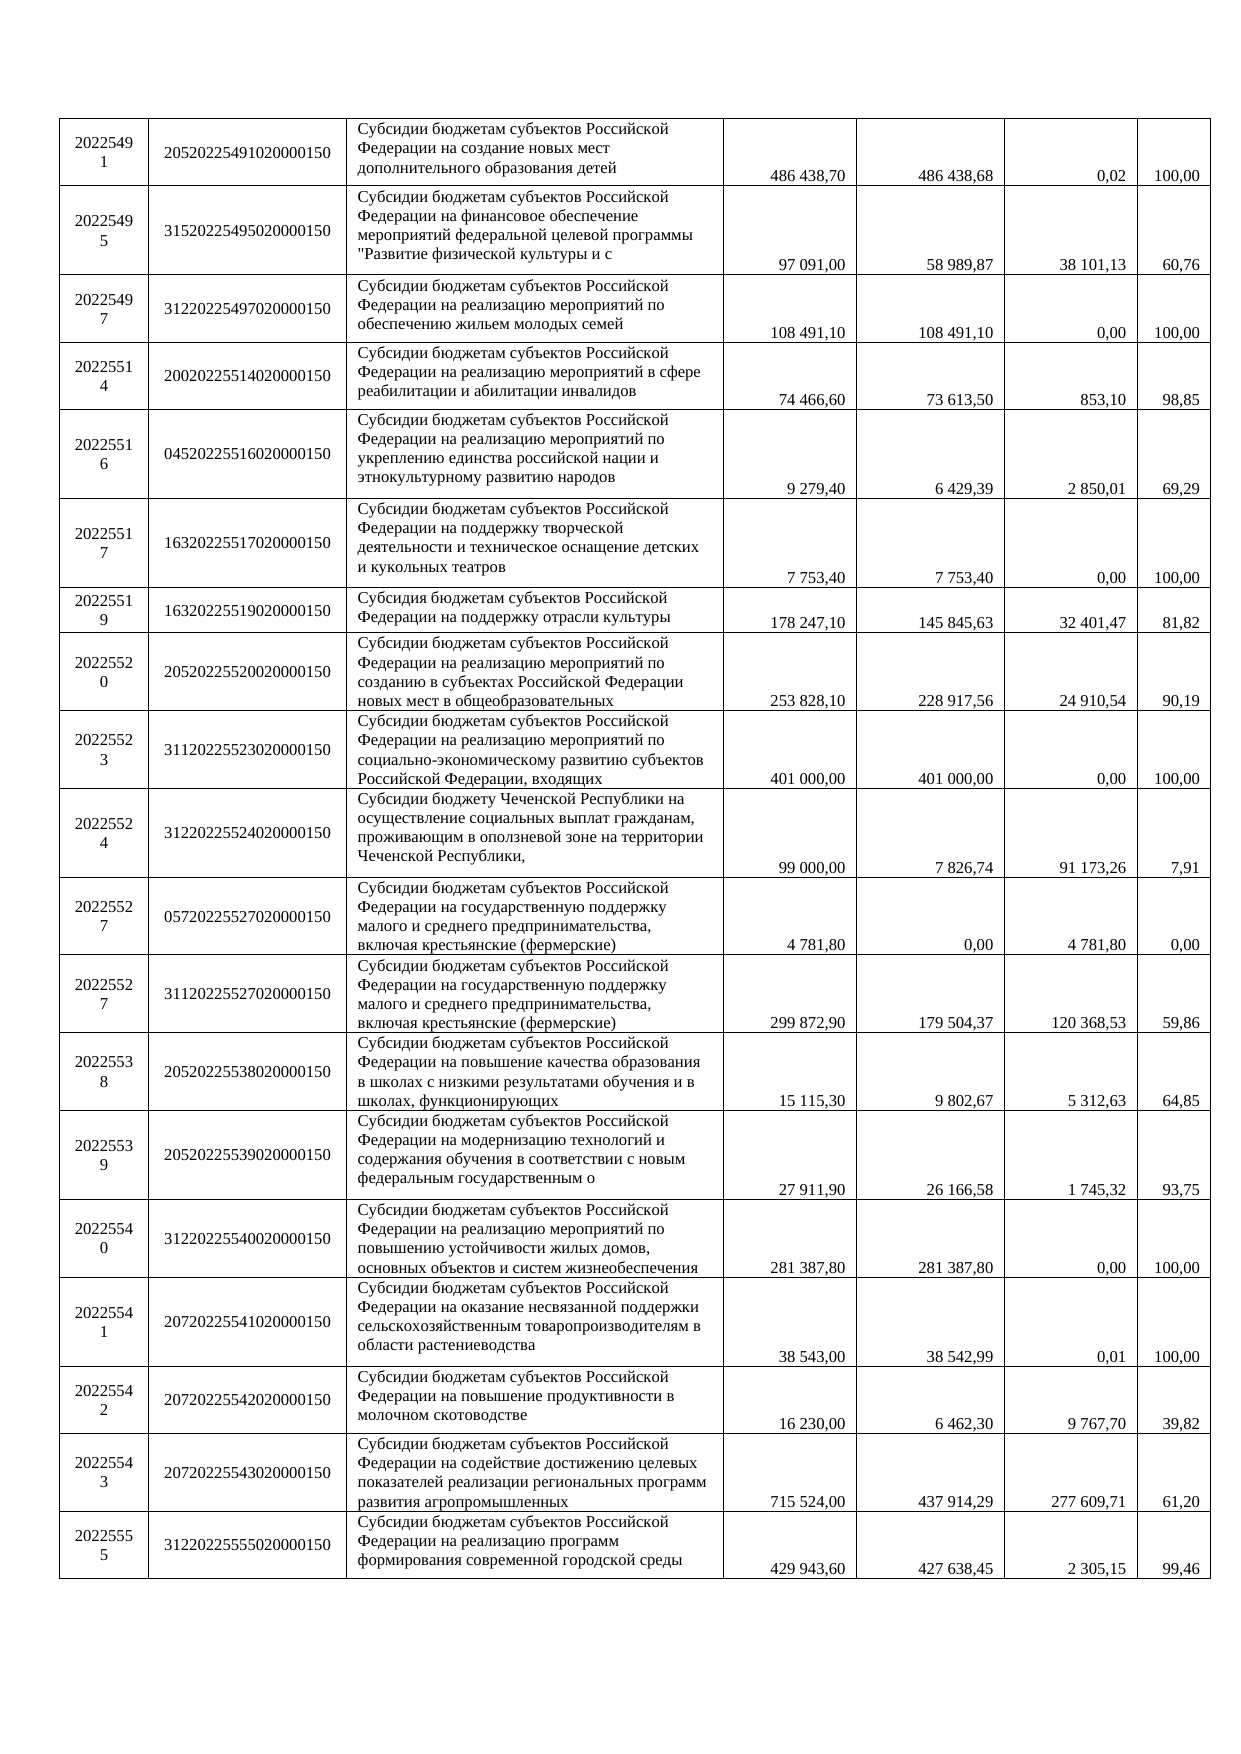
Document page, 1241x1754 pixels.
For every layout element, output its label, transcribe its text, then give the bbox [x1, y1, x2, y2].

table_cell Субсидии бюджетам субъектов Российской Федерации на государственную поддержку малого и среднего предпринимательства, включая крестьянские (фермерские) [347, 955, 723, 1032]
table_cell 31120225527020000150 [149, 955, 346, 1032]
table_cell 228 917,56 [857, 633, 1004, 710]
table_cell 20225519 [60, 588, 148, 632]
table_cell 61,20 [1138, 1434, 1210, 1511]
table_cell 100,00 [1138, 1278, 1210, 1366]
table_cell 253 828,10 [724, 633, 856, 710]
table_cell Субсидии бюджету Чеченской Республики на осуществление социальных выплат гражданам, проживающим в оползневой зоне на территории Чеченской Республики, [347, 789, 723, 877]
table_cell 31120225523020000150 [149, 711, 346, 788]
table_cell 38 543,00 [724, 1278, 856, 1366]
table_cell Субсидии бюджетам субъектов Российской Федерации на реализацию мероприятий в сфере реабилитации и абилитации инвалидов [347, 343, 723, 409]
table_cell Субсидии бюджетам субъектов Российской Федерации на реализацию мероприятий по укреплению единства российской нации и этнокультурному развитию народов [347, 410, 723, 498]
table_cell 20225497 [60, 275, 148, 342]
table_cell 4 781,80 [724, 878, 856, 954]
table_cell 04520225516020000150 [149, 410, 346, 498]
table_cell 179 504,37 [857, 955, 1004, 1032]
table_cell 32 401,47 [1005, 588, 1137, 632]
table_cell 6 462,30 [857, 1367, 1004, 1433]
table_cell 60,76 [1138, 186, 1210, 274]
table_cell Субсидия бюджетам субъектов Российской Федерации на поддержку отрасли культуры [347, 588, 723, 632]
table_cell 281 387,80 [857, 1200, 1004, 1277]
table_cell 20520225539020000150 [149, 1111, 346, 1199]
table_cell 2 850,01 [1005, 410, 1137, 498]
table_cell 2 305,15 [1005, 1512, 1137, 1578]
table_cell 38 101,13 [1005, 186, 1137, 274]
table_cell Субсидии бюджетам субъектов Российской Федерации на реализацию мероприятий по созданию в субъектах Российской Федерации новых мест в общеобразовательных [347, 633, 723, 710]
table_cell 20225543 [60, 1434, 148, 1511]
table_cell 20225495 [60, 186, 148, 274]
table_cell 20225542 [60, 1367, 148, 1433]
table_cell 178 247,10 [724, 588, 856, 632]
table_cell 99,46 [1138, 1512, 1210, 1578]
table_cell 0,01 [1005, 1278, 1137, 1366]
table_cell 59,86 [1138, 955, 1210, 1032]
table_cell 100,00 [1138, 499, 1210, 587]
table_cell 277 609,71 [1005, 1434, 1137, 1511]
table_cell 38 542,99 [857, 1278, 1004, 1366]
table_cell 05720225527020000150 [149, 878, 346, 954]
table_cell 7 826,74 [857, 789, 1004, 877]
table_cell 437 914,29 [857, 1434, 1004, 1511]
table_cell 100,00 [1138, 1200, 1210, 1277]
table_cell 20520225520020000150 [149, 633, 346, 710]
table_cell 97 091,00 [724, 186, 856, 274]
table_cell 93,75 [1138, 1111, 1210, 1199]
table_cell 0,00 [1005, 1200, 1137, 1277]
table_cell 100,00 [1138, 711, 1210, 788]
table_cell 90,19 [1138, 633, 1210, 710]
table_cell Субсидии бюджетам субъектов Российской Федерации на оказание несвязанной поддержки сельскохозяйственным товаропроизводителям в области растениеводства [347, 1278, 723, 1366]
table_cell 16320225517020000150 [149, 499, 346, 587]
table_cell 27 911,90 [724, 1111, 856, 1199]
table_cell 100,00 [1138, 119, 1210, 185]
table_cell 91 173,26 [1005, 789, 1137, 877]
table_cell 486 438,68 [857, 119, 1004, 185]
table_cell 108 491,10 [724, 275, 856, 342]
table_cell 16320225519020000150 [149, 588, 346, 632]
table_cell 20720225542020000150 [149, 1367, 346, 1433]
table_cell 20225540 [60, 1200, 148, 1277]
table_cell 0,00 [1138, 878, 1210, 954]
table_cell 74 466,60 [724, 343, 856, 409]
table_cell 100,00 [1138, 275, 1210, 342]
table_cell 145 845,63 [857, 588, 1004, 632]
table_cell 715 524,00 [724, 1434, 856, 1511]
table_cell 7,91 [1138, 789, 1210, 877]
table_cell Субсидии бюджетам субъектов Российской Федерации на финансовое обеспечение мероприятий федеральной целевой программы "Развитие физической культуры и с [347, 186, 723, 274]
table_cell 4 781,80 [1005, 878, 1137, 954]
table_cell 31220225555020000150 [149, 1512, 346, 1578]
table_cell Субсидии бюджетам субъектов Российской Федерации на реализацию программ формирования современной городской среды [347, 1512, 723, 1578]
table_cell 20020225514020000150 [149, 343, 346, 409]
table_cell Субсидии бюджетам субъектов Российской Федерации на повышение качества образования в школах с низкими результатами обучения и в школах, функционирующих [347, 1033, 723, 1110]
table_cell 0,02 [1005, 119, 1137, 185]
table_cell 401 000,00 [857, 711, 1004, 788]
table_cell 81,82 [1138, 588, 1210, 632]
table_cell Субсидии бюджетам субъектов Российской Федерации на поддержку творческой деятельности и техническое оснащение детских и кукольных театров [347, 499, 723, 587]
table_cell 98,85 [1138, 343, 1210, 409]
table_cell 39,82 [1138, 1367, 1210, 1433]
table_cell 20225514 [60, 343, 148, 409]
table_cell 24 910,54 [1005, 633, 1137, 710]
table_cell 120 368,53 [1005, 955, 1137, 1032]
table_cell Субсидии бюджетам субъектов Российской Федерации на создание новых мест дополнительного образования детей [347, 119, 723, 185]
table_cell 7 753,40 [857, 499, 1004, 587]
table_cell 20225524 [60, 789, 148, 877]
table_cell 20225527 [60, 878, 148, 954]
table_cell 9 767,70 [1005, 1367, 1137, 1433]
table_cell 20225517 [60, 499, 148, 587]
table_cell 20225520 [60, 633, 148, 710]
table_cell 31520225495020000150 [149, 186, 346, 274]
table_cell Субсидии бюджетам субъектов Российской Федерации на реализацию мероприятий по повышению устойчивости жилых домов, основных объектов и систем жизнеобеспечения [347, 1200, 723, 1277]
table_cell Субсидии бюджетам субъектов Российской Федерации на государственную поддержку малого и среднего предпринимательства, включая крестьянские (фермерские) [347, 878, 723, 954]
table_cell 20520225491020000150 [149, 119, 346, 185]
table_cell 0,00 [1005, 275, 1137, 342]
table_cell 20720225543020000150 [149, 1434, 346, 1511]
table_cell 20225491 [60, 119, 148, 185]
table_cell 26 166,58 [857, 1111, 1004, 1199]
table_cell 427 638,45 [857, 1512, 1004, 1578]
table_cell 5 312,63 [1005, 1033, 1137, 1110]
table_cell 15 115,30 [724, 1033, 856, 1110]
table_cell Субсидии бюджетам субъектов Российской Федерации на модернизацию технологий и содержания обучения в соответствии с новым федеральным государственным о [347, 1111, 723, 1199]
table_cell 0,00 [857, 878, 1004, 954]
table_cell 58 989,87 [857, 186, 1004, 274]
table_cell 31220225497020000150 [149, 275, 346, 342]
table_cell 108 491,10 [857, 275, 1004, 342]
table_cell 16 230,00 [724, 1367, 856, 1433]
table_cell 486 438,70 [724, 119, 856, 185]
table_cell 99 000,00 [724, 789, 856, 877]
table_cell 299 872,90 [724, 955, 856, 1032]
table_cell 20225516 [60, 410, 148, 498]
table_cell 0,00 [1005, 711, 1137, 788]
table_cell Субсидии бюджетам субъектов Российской Федерации на содействие достижению целевых показателей реализации региональных программ развития агропромышленных [347, 1434, 723, 1511]
table_cell 31220225540020000150 [149, 1200, 346, 1277]
table_cell 20225539 [60, 1111, 148, 1199]
table_cell 20225523 [60, 711, 148, 788]
table_cell 281 387,80 [724, 1200, 856, 1277]
table_cell 7 753,40 [724, 499, 856, 587]
table_cell 853,10 [1005, 343, 1137, 409]
table_cell 64,85 [1138, 1033, 1210, 1110]
table_cell 401 000,00 [724, 711, 856, 788]
table_cell 429 943,60 [724, 1512, 856, 1578]
table_cell 20225538 [60, 1033, 148, 1110]
table_cell 69,29 [1138, 410, 1210, 498]
table_cell 20225527 [60, 955, 148, 1032]
table_cell Субсидии бюджетам субъектов Российской Федерации на повышение продуктивности в молочном скотоводстве [347, 1367, 723, 1433]
table_cell 20720225541020000150 [149, 1278, 346, 1366]
table_cell Субсидии бюджетам субъектов Российской Федерации на реализацию мероприятий по социально-экономическому развитию субъектов Российской Федерации, входящих [347, 711, 723, 788]
table_cell 0,00 [1005, 499, 1137, 587]
table_cell 9 279,40 [724, 410, 856, 498]
table_cell 73 613,50 [857, 343, 1004, 409]
table_cell 9 802,67 [857, 1033, 1004, 1110]
table_cell 20520225538020000150 [149, 1033, 346, 1110]
table_cell 20225555 [60, 1512, 148, 1578]
table_cell 20225541 [60, 1278, 148, 1366]
table_cell 1 745,32 [1005, 1111, 1137, 1199]
table_cell 31220225524020000150 [149, 789, 346, 877]
table_cell Субсидии бюджетам субъектов Российской Федерации на реализацию мероприятий по обеспечению жильем молодых семей [347, 275, 723, 342]
table_cell 6 429,39 [857, 410, 1004, 498]
